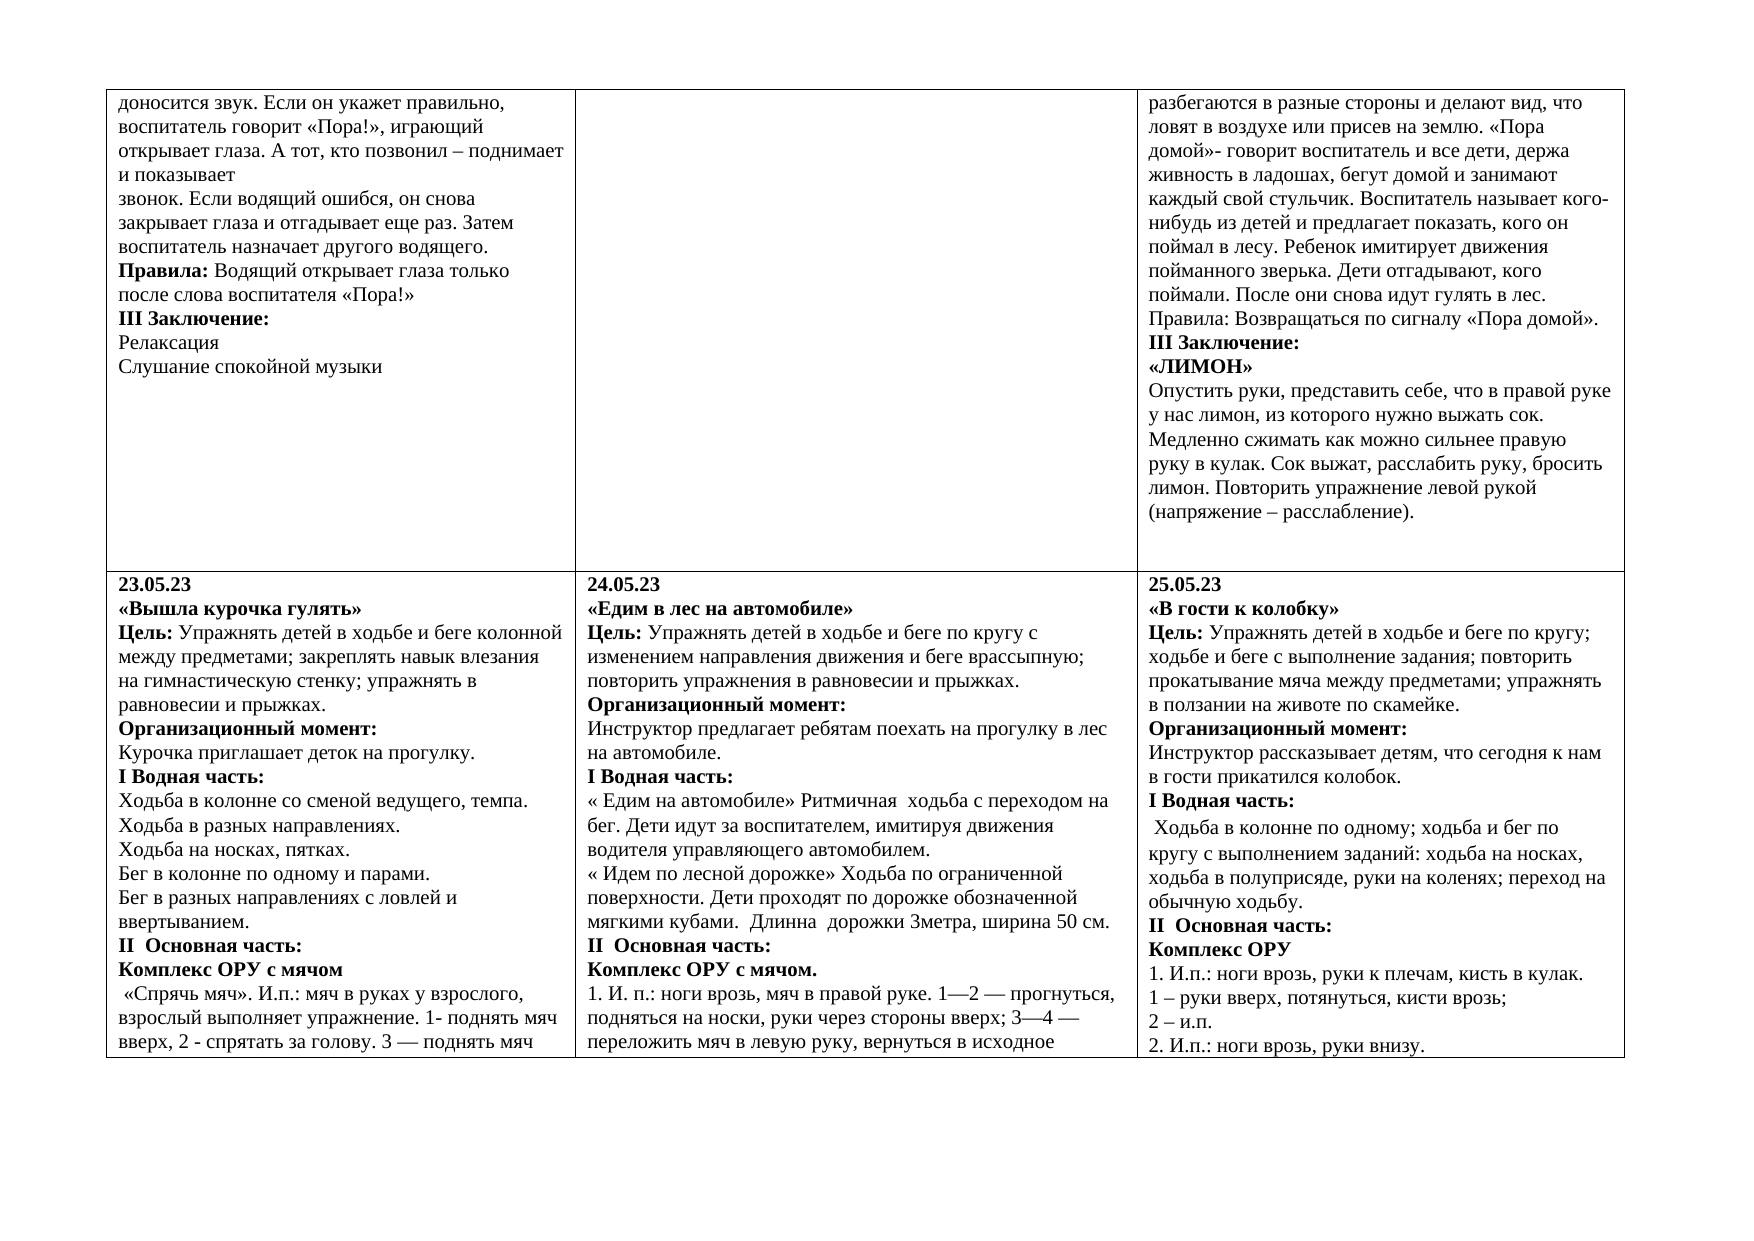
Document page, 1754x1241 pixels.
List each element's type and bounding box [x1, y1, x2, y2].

table_cell [576, 90, 1137, 571]
table_cell [107, 572, 575, 1057]
table_cell [1138, 90, 1624, 571]
table_cell [1138, 572, 1624, 1057]
table_cell [107, 90, 575, 571]
table_cell [576, 572, 1137, 1057]
